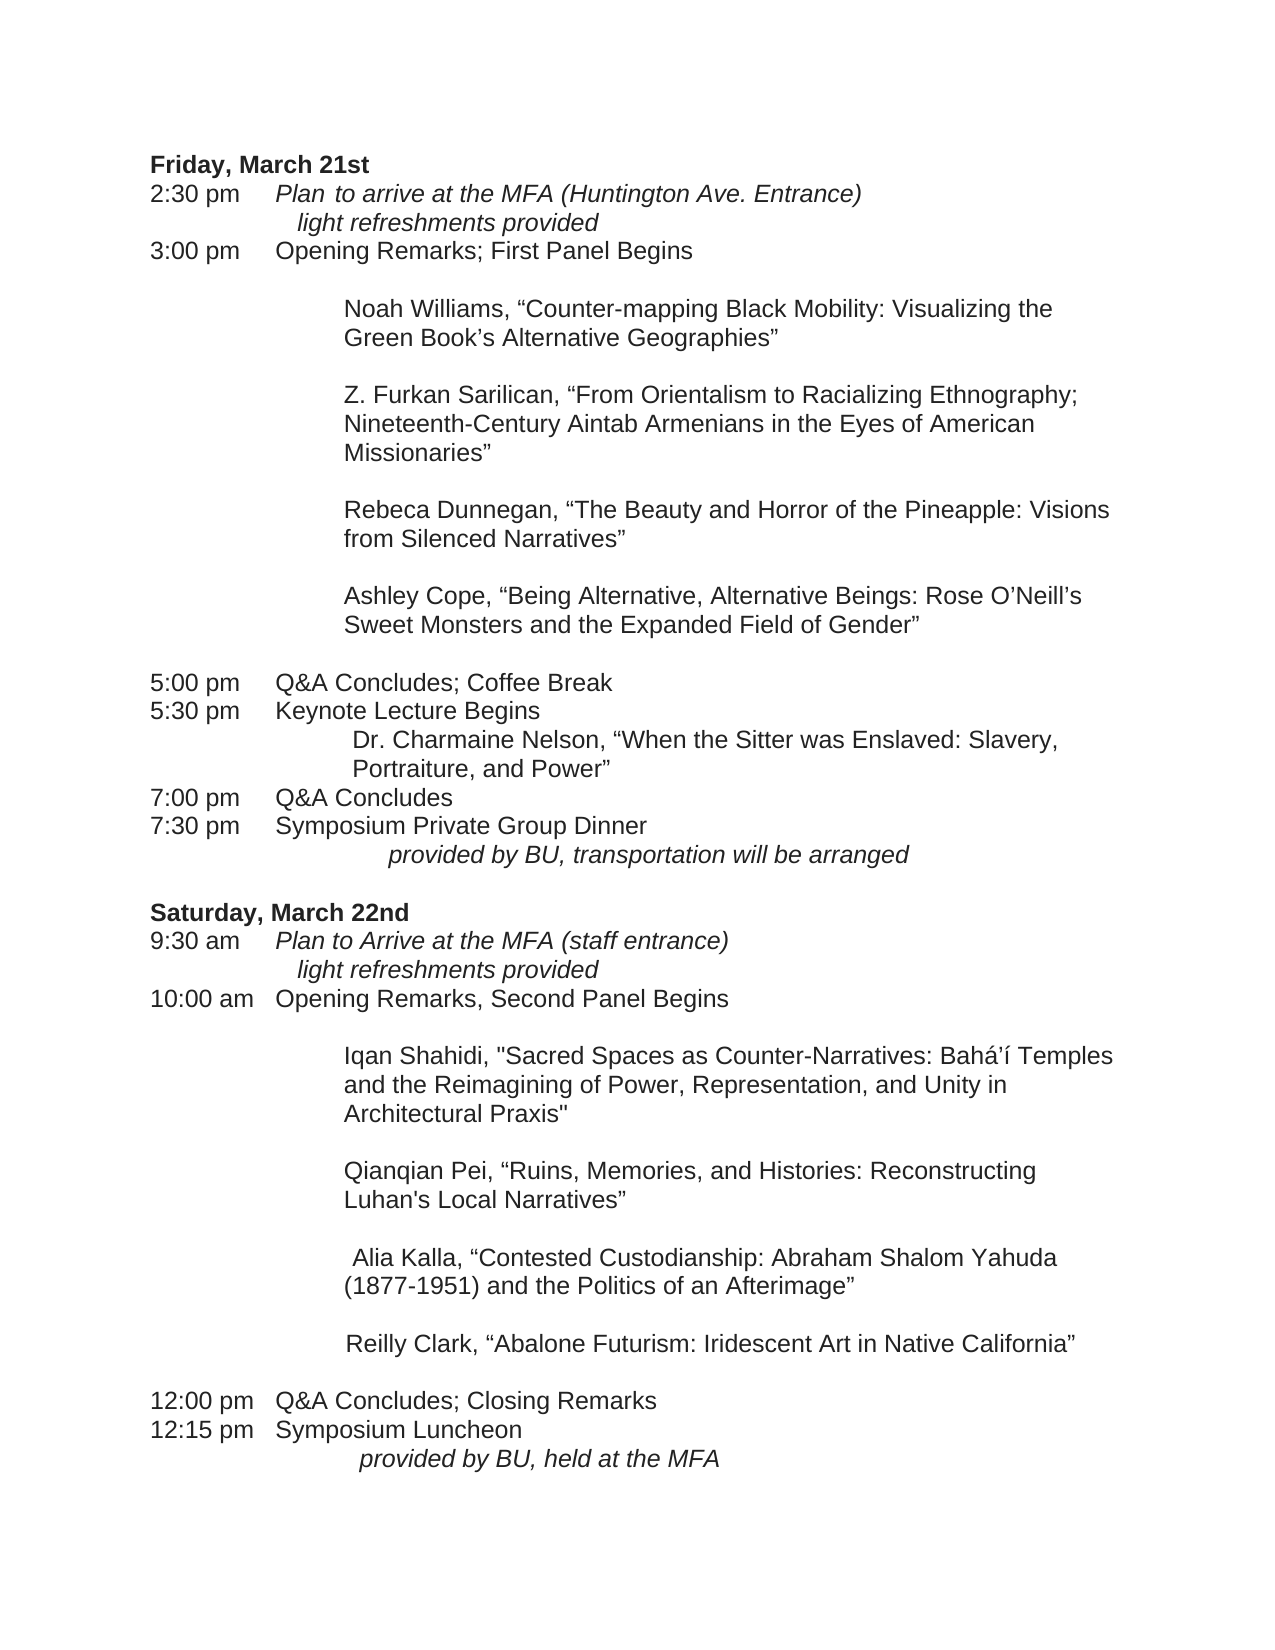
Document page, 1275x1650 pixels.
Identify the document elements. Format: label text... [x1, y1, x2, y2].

text 9:30 am Plan to Arrive at the MFA (staff entrance) [150, 926, 1125, 955]
text 2:30 pm Plan to arrive at the MFA (Huntington Ave. Entrance) [150, 179, 1125, 207]
text Z. Furkan Sarilican, “From Orientalism to Racializing Ethnography; Nineteenth-Century Aintab Armenians in the Eyes of American Missionaries” [344, 380, 1125, 466]
text provided by BU, held at the MFA [150, 1444, 1125, 1472]
text Qianqian Pei, “Ruins, Memories, and Histories: Reconstructing Luhan's Local Narratives” [344, 1156, 1125, 1214]
text Reilly Clark, “Abalone Futurism: Iridescent Art in Native California” [150, 1329, 1125, 1357]
text 10:00 am Opening Remarks, Second Panel Begins [150, 984, 1125, 1012]
text provided by BU, transportation will be arranged [150, 840, 1125, 869]
text light refreshments provided [150, 955, 1125, 984]
text Dr. Charmaine Nelson, “When the Sitter was Enslaved: Slavery, Portraiture, and Power” [352, 725, 1125, 782]
text 12:15 pm Symposium Luncheon [150, 1415, 1125, 1444]
text 12:00 pm Q&A Concludes; Closing Remarks [150, 1386, 1125, 1415]
text Rebeca Dunnegan, “The Beauty and Horror of the Pineapple: Visions from Silenced Narratives” [344, 495, 1125, 552]
text light refreshments provided [150, 207, 1125, 236]
text Noah Williams, “Counter-mapping Black Mobility: Visualizing the Green Book’s Alternative Geographies” [344, 294, 1125, 351]
text Friday, March 21st [150, 150, 1125, 179]
text 7:00 pm Q&A Concludes [150, 782, 1125, 811]
text Saturday, March 22nd [150, 897, 1125, 926]
text Iqan Shahidi, "Sacred Spaces as Counter-Narratives: Bahá’í Temples and the Reimagining of Power, Representation, and Unity in Architectural Praxis" [344, 1041, 1125, 1127]
text 7:30 pm Symposium Private Group Dinner [150, 811, 1125, 840]
text 5:30 pm Keynote Lecture Begins [150, 696, 1125, 725]
text 3:00 pm Opening Remarks; First Panel Begins [150, 236, 1125, 265]
text Alia Kalla, “Contested Custodianship: Abraham Shalom Yahuda (1877-1951) and the Politics of an Afterimage” [344, 1242, 1125, 1300]
text Ashley Cope, “Being Alternative, Alternative Beings: Rose O’Neill’s Sweet Monsters and the Expanded Field of Gender” [344, 581, 1125, 639]
text 5:00 pm Q&A Concludes; Coffee Break [150, 667, 1125, 696]
